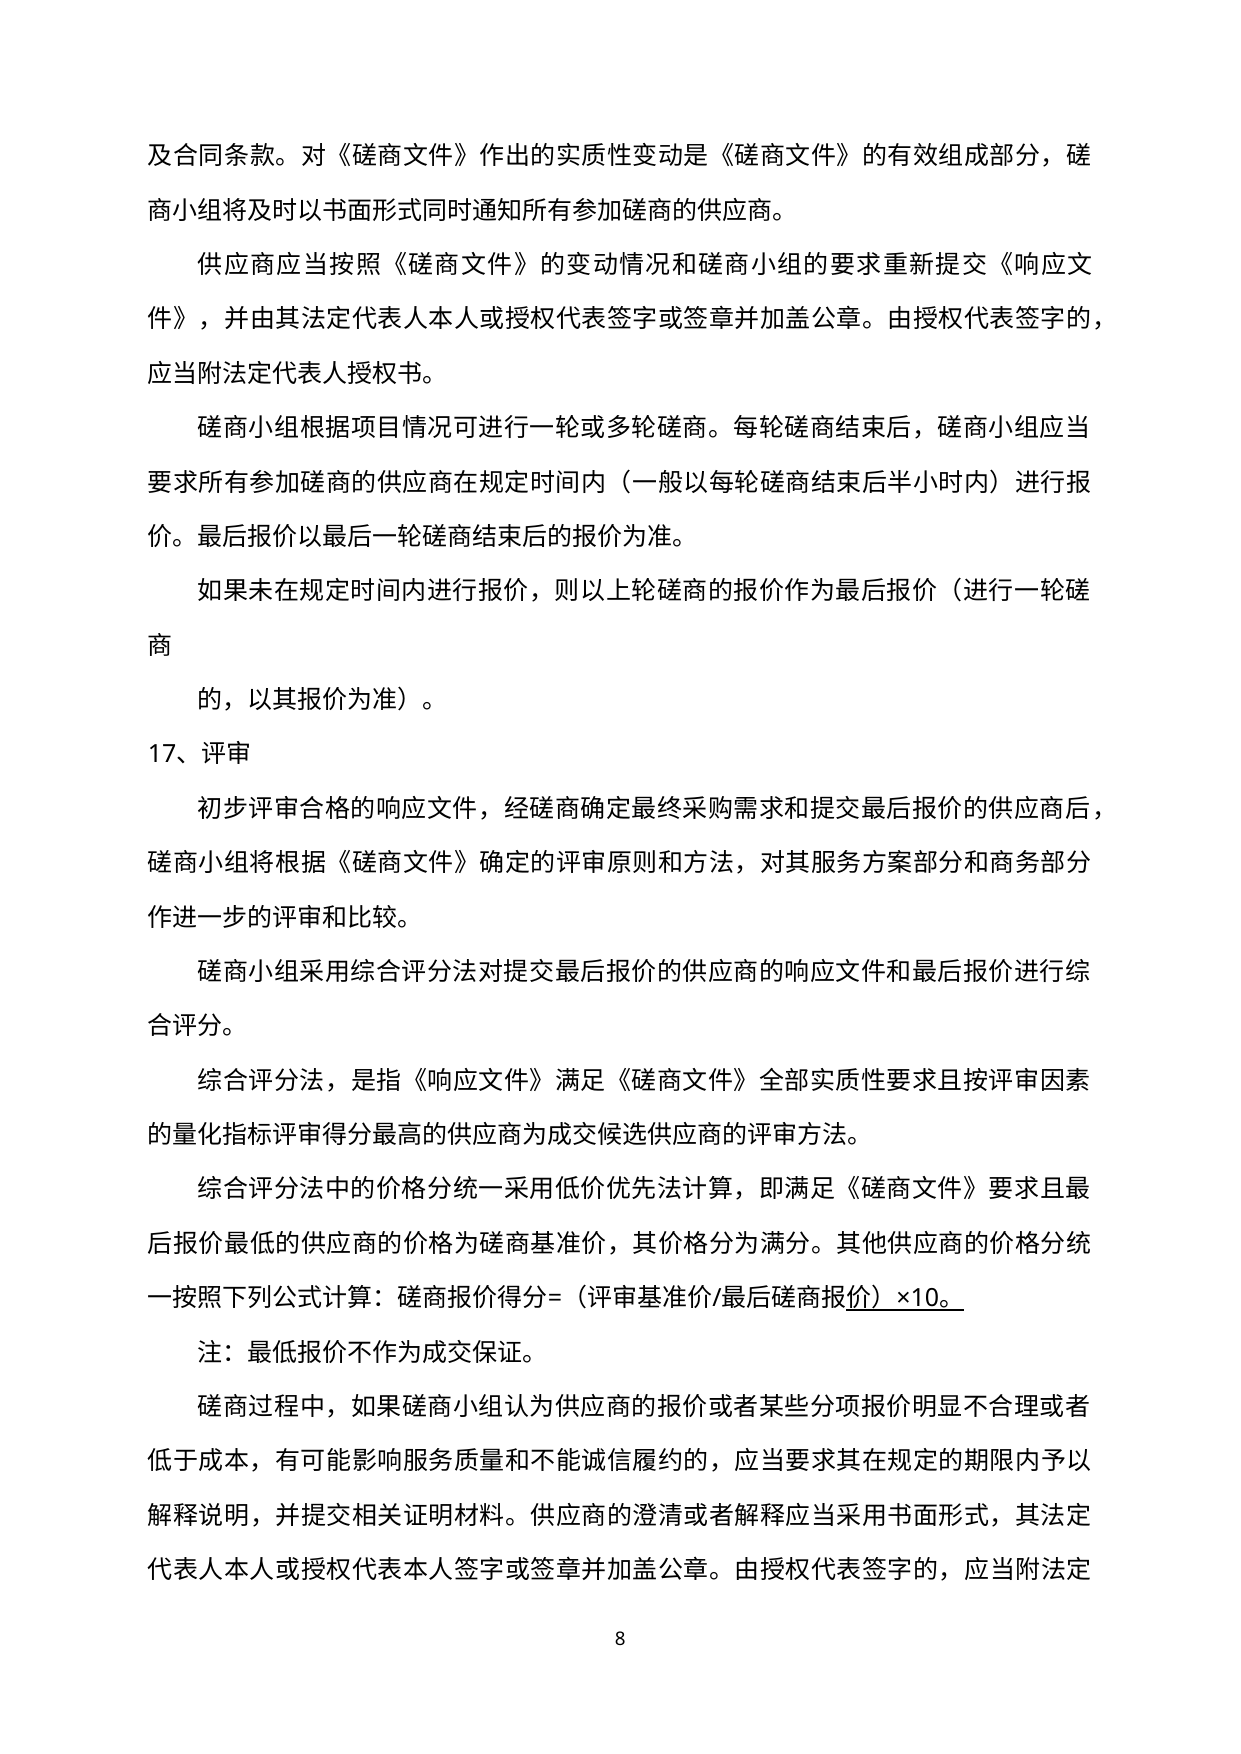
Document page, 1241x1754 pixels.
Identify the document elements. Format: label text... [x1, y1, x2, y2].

text 注：最低报价不作为成交保证。 [148, 1332, 1092, 1368]
text 如果未在规定时间内进行报价，则以上轮磋商的报价作为最后报价（进行一轮磋商 [148, 571, 1092, 661]
text 17、评审 [148, 734, 1092, 770]
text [148, 136, 1092, 226]
text 磋商小组根据项目情况可进行一轮或多轮磋商。每轮磋商结束后，磋商小组应当要求所有参加磋商的供应商在规定时间内（一般以每轮磋商结束后半小时内）进行报价。最后报价以最后一轮磋商结束后的报价为准。 [148, 408, 1092, 553]
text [148, 1386, 1092, 1586]
text 磋商小组采用综合评分法对提交最后报价的供应商的响应文件和最后报价进行综合评分。 [148, 951, 1092, 1042]
text 综合评分法中的价格分统一采用低价优先法计算，即满足《磋商文件》要求且最后报价最低的供应商的价格为磋商基准价，其价格分为满分。其他供应商的价格分统一按照下列公式计算：磋商报价得分=（评审基准价/最后磋商报价）×10。 [148, 1169, 1092, 1314]
text 初步评审合格的响应文件，经磋商确定最终采购需求和提交最后报价的供应商后，磋商小组将根据《磋商文件》确定的评审原则和方法，对其服务方案部分和商务部分作进一步的评审和比较。 [148, 788, 1092, 933]
text 的，以其报价为准）。 [148, 679, 1092, 716]
text 综合评分法，是指《响应文件》满足《磋商文件》全部实质性要求且按评审因素的量化指标评审得分最高的供应商为成交候选供应商的评审方法。 [148, 1060, 1092, 1151]
text 供应商应当按照《磋商文件》的变动情况和磋商小组的要求重新提交《响应文件》，并由其法定代表人本人或授权代表签字或签章并加盖公章。由授权代表签字的，应当附法定代表人授权书。 [148, 244, 1092, 389]
